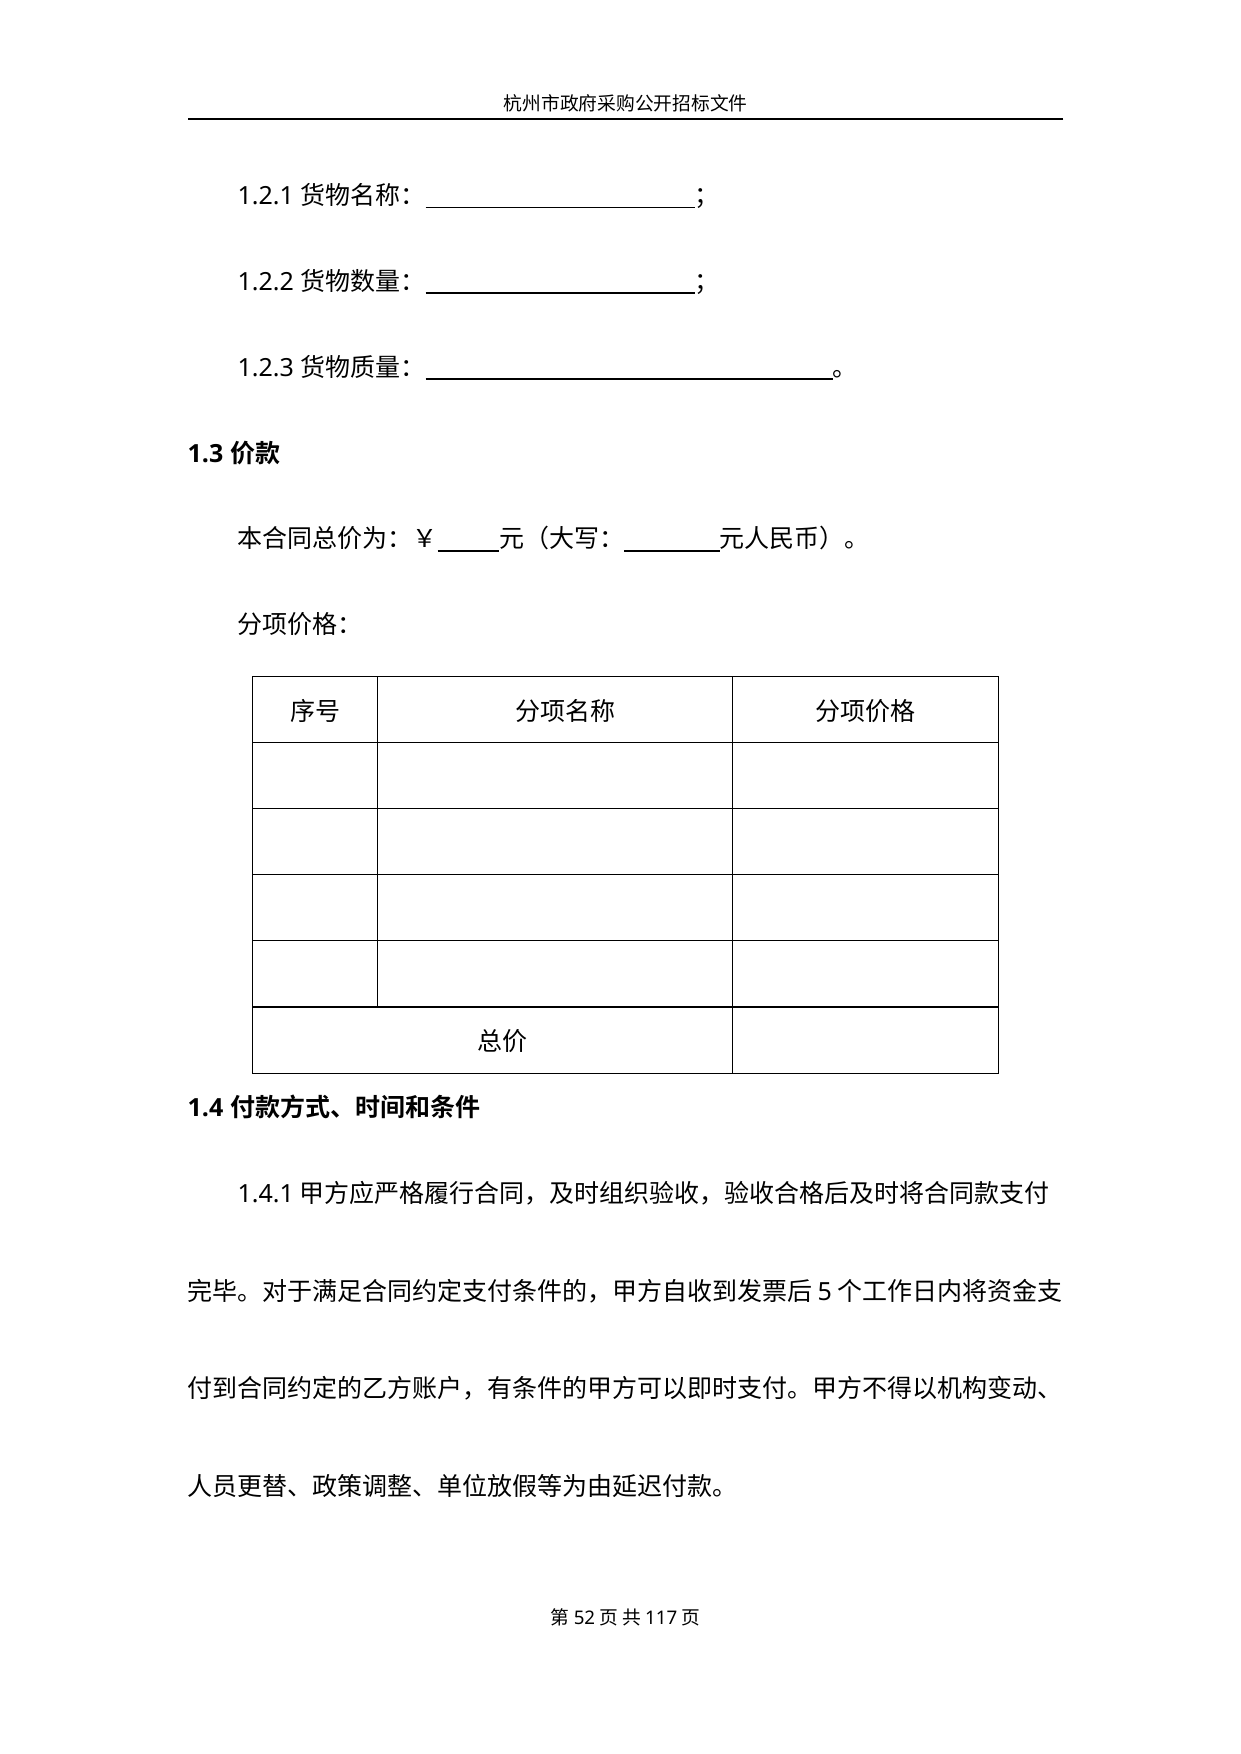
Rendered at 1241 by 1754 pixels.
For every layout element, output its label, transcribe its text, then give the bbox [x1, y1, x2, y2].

table_cell [378, 875, 732, 940]
text 1.4.1甲方应严格履行合同，及时组织验收，验收合格后及时将合同款支付完毕。对于满足合同约定支付条件的，甲方自收到发票后5个工作日内将资金支付到合同约定的乙方账户，有条件的甲方可以即时支付。甲方不得以机构变动、人员更替、政策调整、单位放假等为由延迟付款。 [187, 1159, 1063, 1517]
table_cell [733, 809, 998, 874]
table_cell 总价 [253, 1008, 732, 1072]
table_cell [733, 743, 998, 808]
text 1.2.3 货物质量： 。 [187, 333, 1063, 398]
subtitle 1.4 付款方式、时间和条件 [187, 1073, 1063, 1138]
table_cell [733, 941, 998, 1006]
table_cell [253, 875, 377, 940]
table_cell [253, 809, 377, 874]
text 1.2.1 货物名称： ； [187, 161, 1063, 226]
table_header 分项名称 [378, 677, 732, 742]
table_header 序号 [253, 677, 377, 742]
text 分项价格： [187, 590, 1063, 655]
table_cell [253, 941, 377, 1006]
text 1.2.2 货物数量： ； [187, 247, 1063, 312]
table_cell [378, 743, 732, 808]
table_cell [378, 809, 732, 874]
text 本合同总价为：￥ 元（大写： 元人民币）。 [187, 504, 1063, 569]
subtitle 1.3 价款 [187, 419, 1063, 484]
table_header 分项价格 [733, 677, 998, 742]
table_cell [733, 1008, 998, 1072]
table_cell [253, 743, 377, 808]
table_cell [733, 875, 998, 940]
table_cell [378, 941, 732, 1006]
